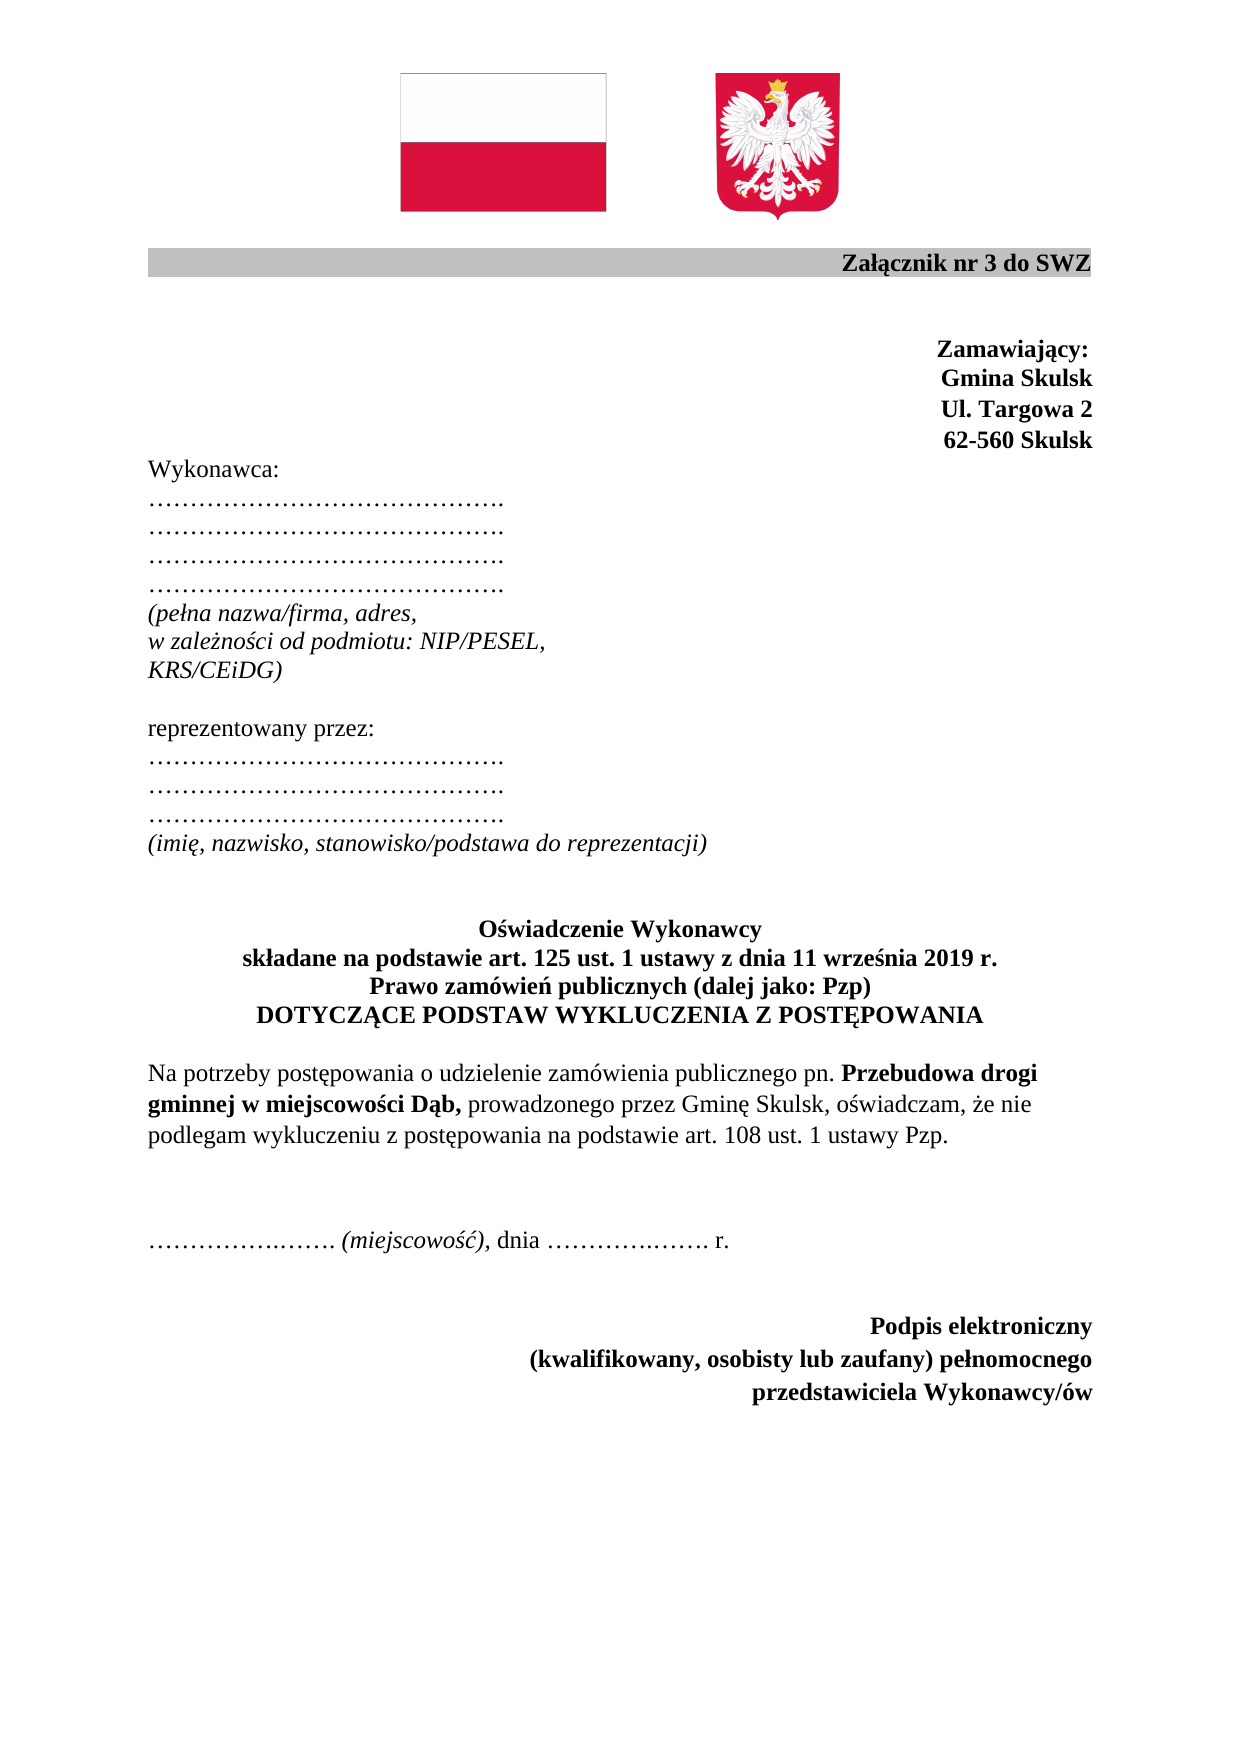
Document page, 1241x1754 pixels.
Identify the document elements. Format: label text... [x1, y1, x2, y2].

text KRS/CEiDG) [148, 655, 1093, 684]
text (pełna nazwa/firma, adres, [148, 598, 1093, 626]
text ……………………………………. [148, 770, 1093, 799]
text (imię, nazwisko, stanowisko/podstawa do reprezentacji) [148, 828, 1093, 856]
text Prawo zamówień publicznych (dalej jako: Pzp) [148, 971, 1093, 1000]
text …………….……. (miejscowość), dnia ………….……. r. [148, 1225, 1093, 1254]
text ……………………………………. [148, 540, 1093, 569]
text 62-560 Skulsk [148, 425, 1093, 454]
text ……………………………………. [148, 511, 1093, 540]
text Podpis elektroniczny (kwalifikowany, osobisty lub zaufany) pełnomocnego przedstawiciela Wykonawcy/ów [295, 1311, 1093, 1406]
text Zamawiający: [738, 334, 1093, 363]
text ……………………………………. [148, 741, 1093, 770]
text ……………………………………. [148, 483, 1093, 511]
text ……………………………………. [148, 799, 1093, 828]
text Na potrzeby postępowania o udzielenie zamówienia publicznego pn. Przebudowa drogi gminnej w miejscowości Dąb, prowadzonego przez Gminę Skulsk, oświadczam, że nie podlegam wykluczeniu z postępowania na podstawie art. 108 ust. 1 ustawy Pzp. [148, 1058, 1093, 1148]
text Oświadczenie Wykonawcy [148, 914, 1093, 943]
picture [400, 73, 840, 220]
text Wykonawca: [148, 454, 1093, 483]
text reprezentowany przez: [148, 713, 1093, 741]
text w zależności od podmiotu: NIP/PESEL, [148, 626, 1093, 655]
text ……………………………………. [148, 569, 1093, 598]
text DOTYCZĄCE PODSTAW WYKLUCZENIA Z POSTĘPOWANIA [148, 1000, 1093, 1029]
text Ul. Targowa 2 [654, 394, 1093, 423]
text Gmina Skulsk [654, 363, 1093, 392]
text składane na podstawie art. 125 ust. 1 ustawy z dnia 11 września 2019 r. [148, 943, 1093, 971]
